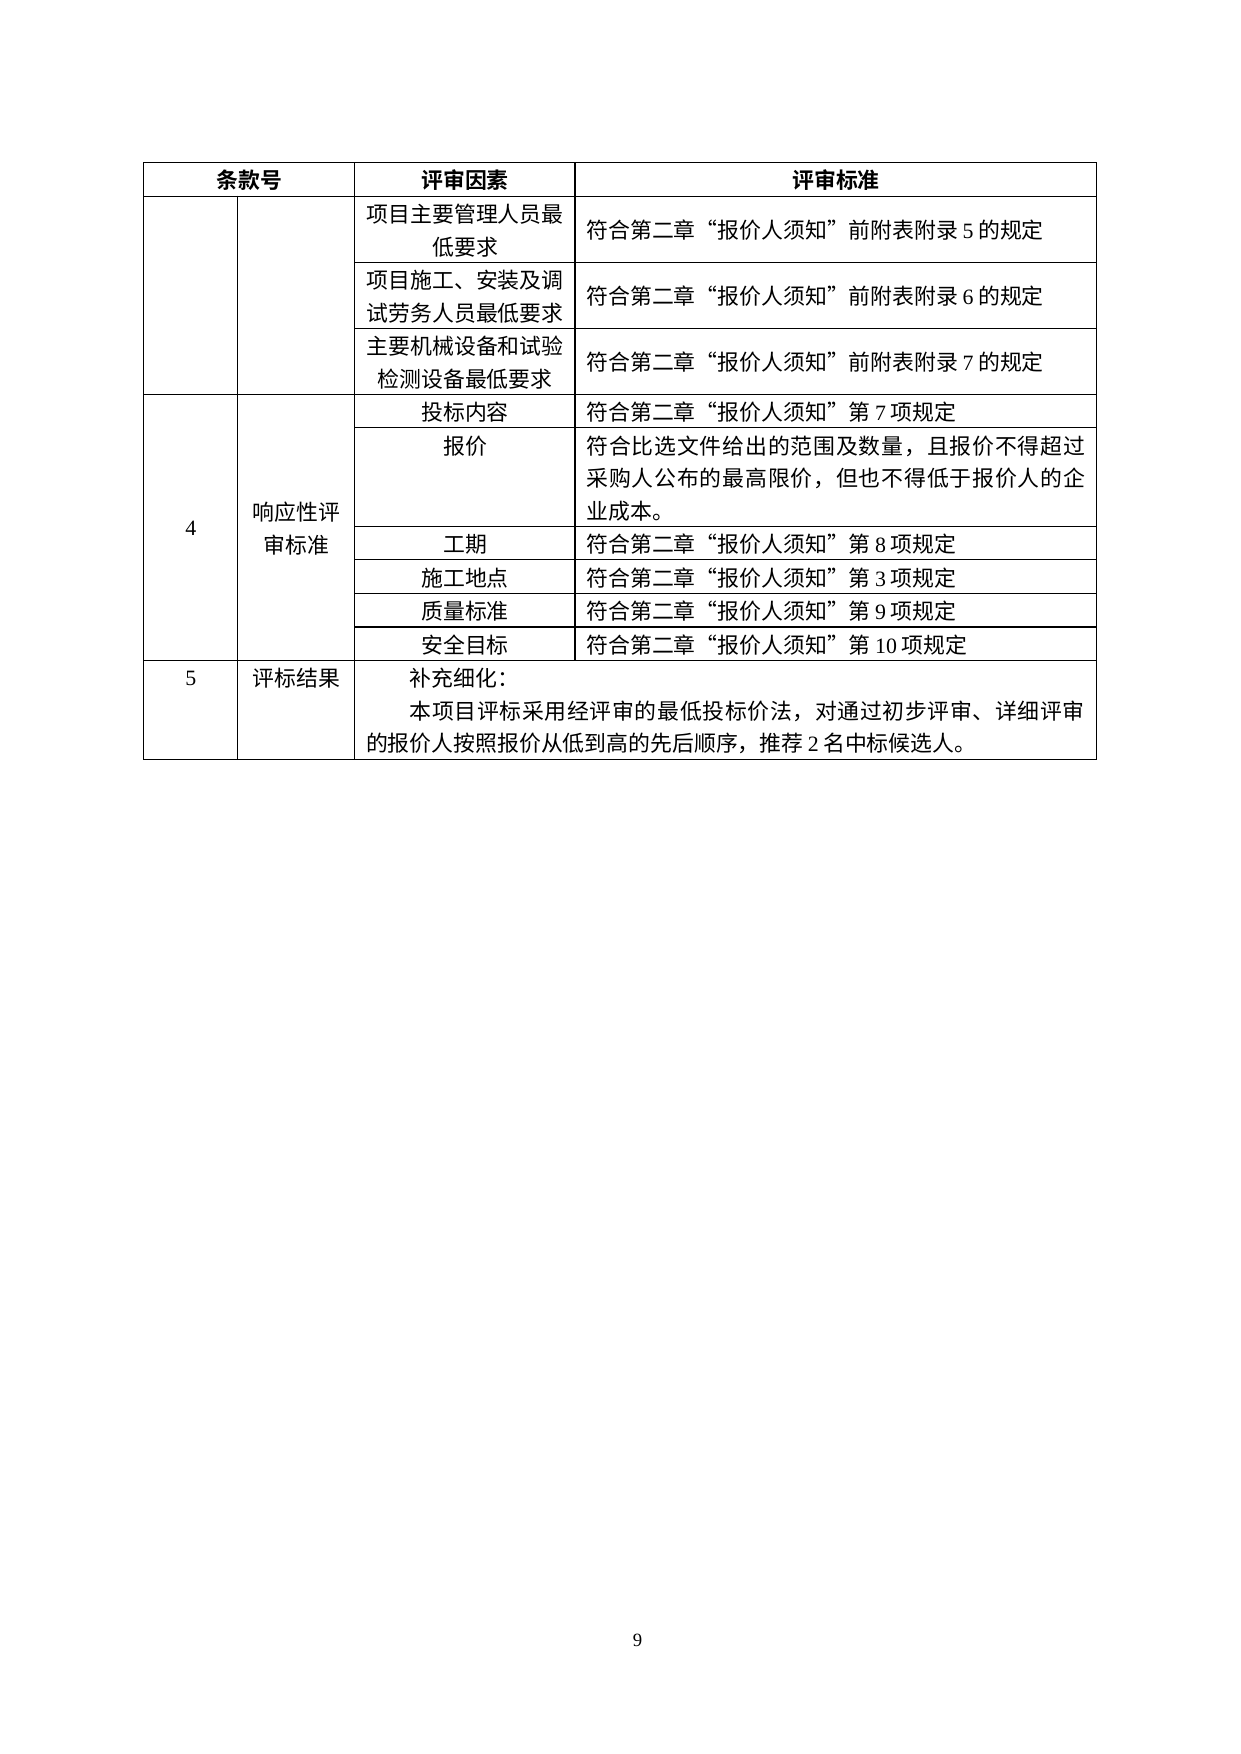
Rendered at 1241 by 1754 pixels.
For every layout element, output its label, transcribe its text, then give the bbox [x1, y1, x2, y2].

table_header 条款号 [144, 163, 354, 196]
table_cell 符合第二章“报价人须知”前附表附录7的规定 [576, 329, 1096, 394]
table_cell 符合第二章“报价人须知”第3项规定 [576, 560, 1096, 593]
table_cell 符合第二章“报价人须知”第8项规定 [576, 527, 1096, 559]
table_cell 符合比选文件给出的范围及数量，且报价不得超过采购人公布的最高限价，但也不得低于报价人的企业成本。 [576, 428, 1096, 526]
table_cell 4 [144, 395, 237, 660]
table_cell 符合第二章“报价人须知”前附表附录6的规定 [576, 263, 1096, 328]
table_cell 报价 [355, 428, 574, 526]
table_cell 项目施工、安装及调试劳务人员最低要求 [355, 263, 574, 328]
table_cell 项目主要管理人员最低要求 [355, 197, 574, 262]
table_cell 质量标准 [355, 594, 574, 626]
table_cell 工期 [355, 527, 574, 559]
table_cell 补充细化： 本项目评标采用经评审的最低投标价法，对通过初步评审、详细评审的报价人按照报价从低到高的先后顺序，推荐2名中标候选人。 [355, 661, 1096, 758]
table_cell 评标结果 [238, 661, 354, 758]
table_cell 响应性评审标准 [238, 395, 354, 660]
table_cell 安全目标 [355, 628, 574, 660]
table_cell 投标内容 [355, 395, 574, 427]
table_cell 符合第二章“报价人须知”第10项规定 [576, 628, 1096, 660]
table_cell 主要机械设备和试验检测设备最低要求 [355, 329, 574, 394]
table_header 评审因素 [355, 163, 574, 196]
table_cell 符合第二章“报价人须知”前附表附录5的规定 [576, 197, 1096, 262]
table_cell 5 [144, 661, 237, 758]
table_cell 符合第二章“报价人须知”第9项规定 [576, 594, 1096, 626]
table_cell 符合第二章“报价人须知”第7项规定 [576, 395, 1096, 427]
table_cell 施工地点 [355, 560, 574, 593]
table_header 评审标准 [576, 163, 1096, 196]
